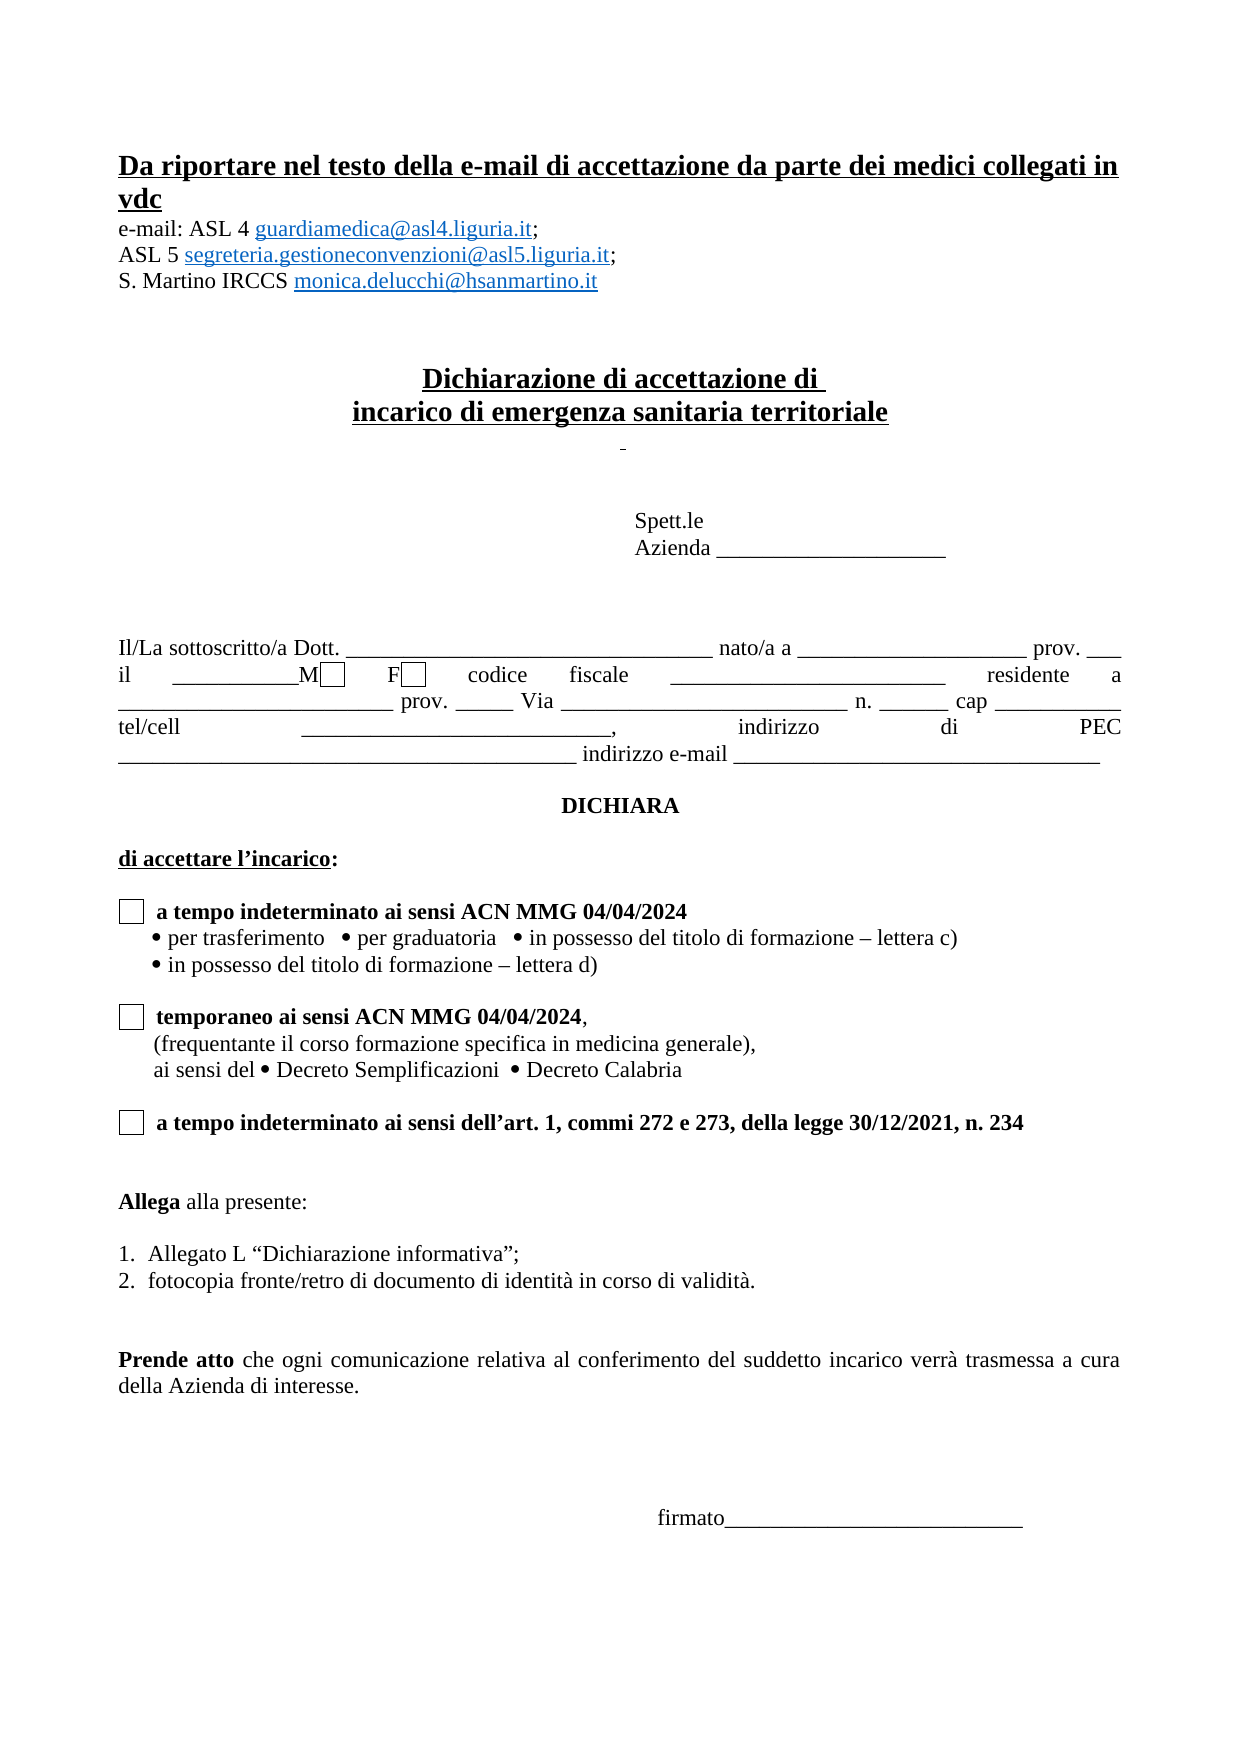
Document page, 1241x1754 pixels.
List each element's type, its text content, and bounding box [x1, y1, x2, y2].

subtitle Spett.le [118, 507, 1122, 533]
text DICHIARA [118, 792, 1122, 819]
text Prende atto che ogni comunicazione relativa al conferimento del suddetto incarico verrà trasmessa a cura della Azienda di interesse. [118, 1346, 1122, 1399]
text Il/La sottoscritto/a Dott. ________________________________ nato/a a ____________________ prov. ___ il ___________M F codice fiscale ________________________ residente a ________________________ prov. _____ Via _________________________ n. ______ cap ___________ tel/cell ___________________________, indirizzo di PEC ________________________________________ indirizzo e-mail ________________________________ [118, 634, 1122, 766]
text temporaneo ai sensi ACN MMG 04/04/2024, [118, 1003, 1118, 1030]
text firmato__________________________ [118, 1504, 1122, 1530]
text Dichiarazione di accettazione di [118, 361, 1122, 394]
text e-mail: ASL 4 guardiamedica@asl4.liguria.it; [118, 215, 1122, 241]
text in possesso del titolo di formazione – lettera d) [118, 951, 1118, 977]
text S. Martino IRCCS monica.delucchi@hsanmartino.it [118, 267, 1122, 294]
text per trasferimento per graduatoria in possesso del titolo di formazione – lettera c) [118, 924, 1118, 951]
text a tempo indeterminato ai sensi ACN MMG 04/04/2024 [118, 898, 1118, 924]
text ASL 5 segreteria.gestioneconvenzioni@asl5.liguria.it; [118, 241, 1122, 267]
text Da riportare nel testo della e-mail di accettazione da parte dei medici collegati in vdc [118, 148, 1122, 215]
text Azienda ____________________ [118, 533, 1122, 560]
list fotocopia fronte/retro di documento di identità in corso di validità. [118, 1267, 1122, 1293]
text ai sensi del Decreto Semplificazioni Decreto Calabria [118, 1056, 1118, 1082]
text incarico di emergenza sanitaria territoriale [118, 394, 1122, 428]
text a tempo indeterminato ai sensi dell’art. 1, commi 272 e 273, della legge 30/12/2021, n. 234 [118, 1109, 1118, 1135]
list Allegato L “Dichiarazione informativa”; [118, 1241, 1122, 1267]
text di accettare l’incarico: [118, 845, 1118, 872]
text (frequentante il corso formazione specifica in medicina generale), [118, 1030, 1118, 1056]
text Allega alla presente: [118, 1188, 1122, 1214]
